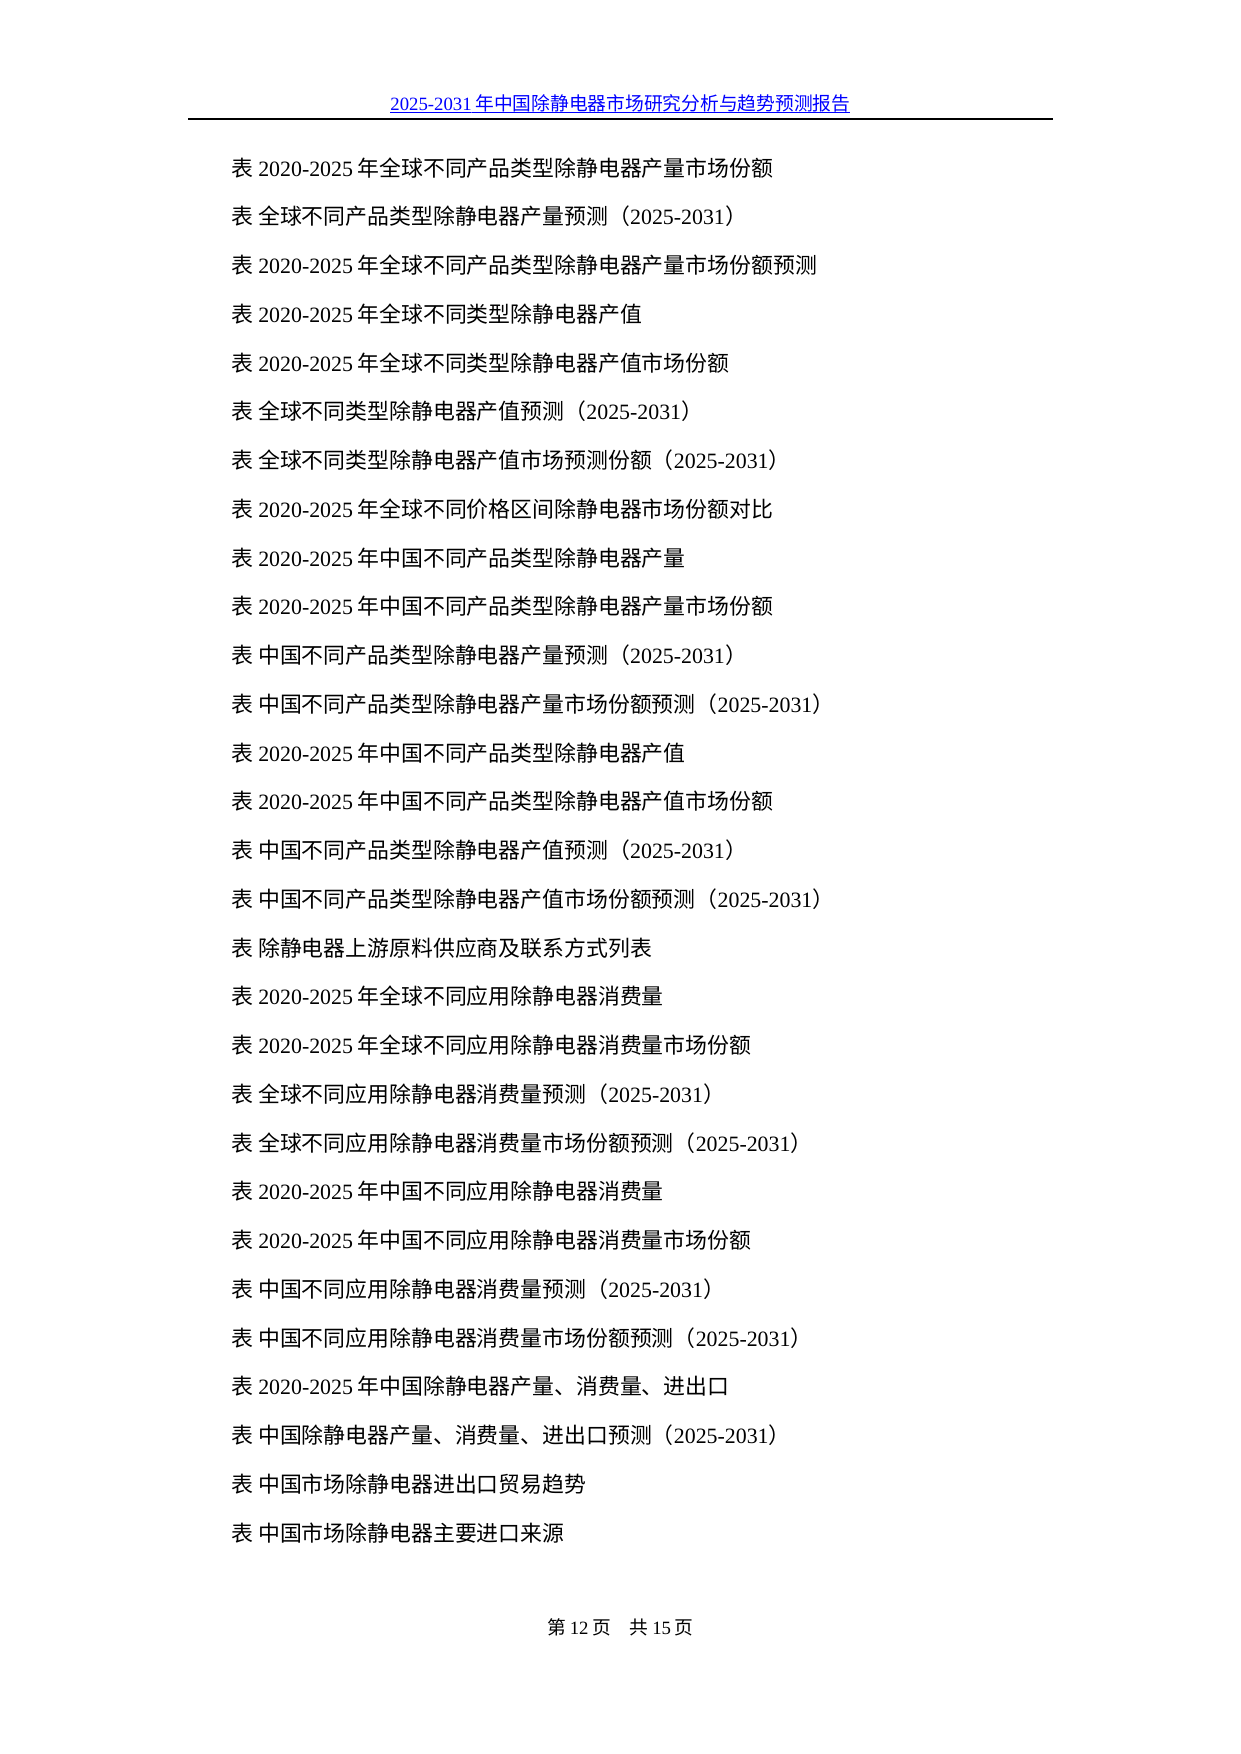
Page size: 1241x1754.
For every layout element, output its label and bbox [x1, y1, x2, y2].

text [187, 150, 1053, 1548]
